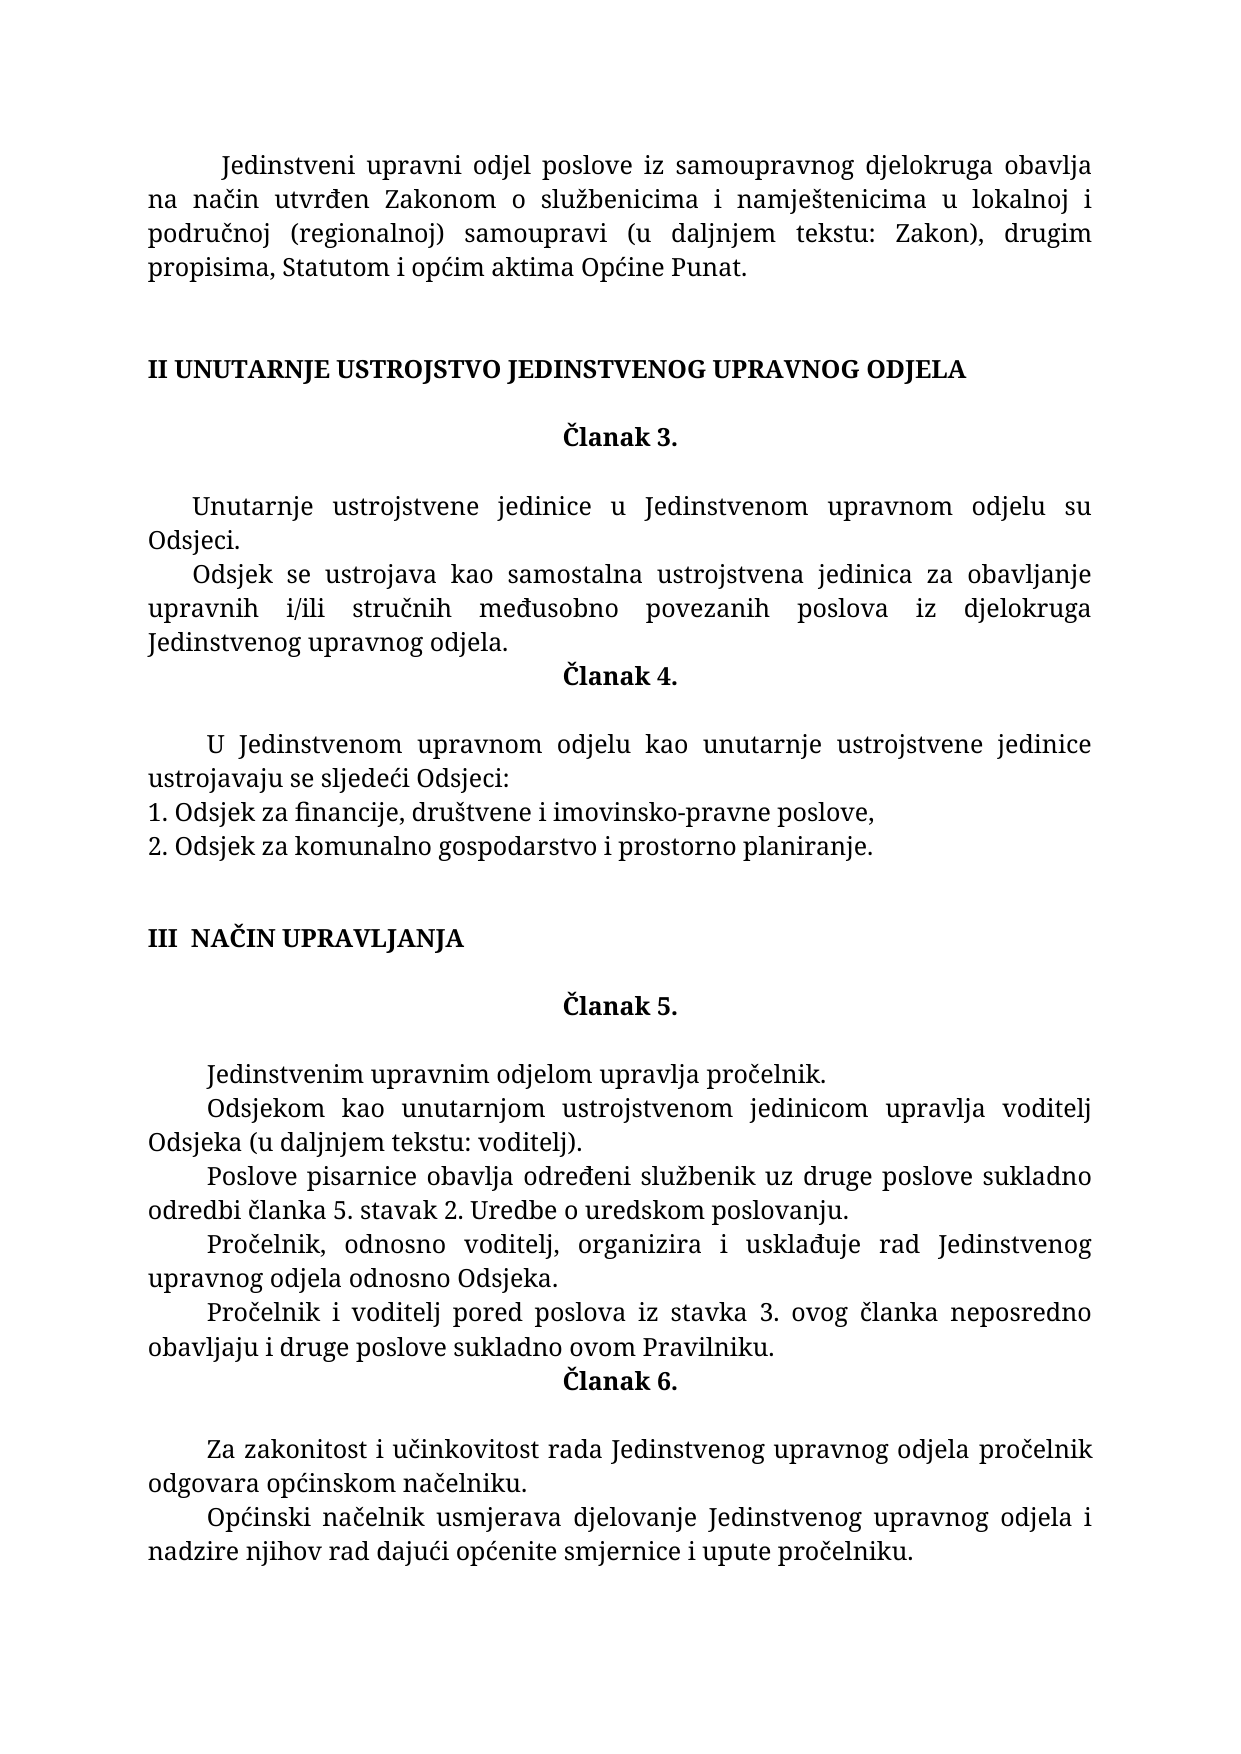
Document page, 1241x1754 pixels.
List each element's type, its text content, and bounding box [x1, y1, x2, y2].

text Poslove pisarnice obavlja određeni službenik uz druge poslove sukladno odredbi članka 5. stavak 2. Uredbe o uredskom poslovanju. [148, 1159, 1093, 1227]
text Pročelnik i voditelj pored poslova iz stavka 3. ovog članka neposredno obavljaju i druge poslove sukladno ovom Pravilniku. [148, 1295, 1093, 1363]
text III NAČIN UPRAVLJANJA [148, 920, 1093, 954]
text Unutarnje ustrojstvene jedinice u Jedinstvenom upravnom odjelu su Odsjeci. [148, 488, 1093, 556]
text U Jedinstvenom upravnom odjelu kao unutarnje ustrojstvene jedinice ustrojavaju se sljedeći Odsjeci: [148, 727, 1093, 795]
text Pročelnik, odnosno voditelj, organizira i usklađuje rad Jedinstvenog upravnog odjela odnosno Odsjeka. [148, 1227, 1093, 1295]
text Odsjekom kao unutarnjom ustrojstvenom jedinicom upravlja voditelj Odsjeka (u daljnjem tekstu: voditelj). [148, 1091, 1093, 1159]
text Jedinstvenim upravnim odjelom upravlja pročelnik. [148, 1057, 1093, 1091]
text II UNUTARNJE USTROJSTVO JEDINSTVENOG UPRAVNOG ODJELA [148, 352, 1093, 386]
text Jedinstveni upravni odjel poslove iz samoupravnog djelokruga obavlja na način utvrđen Zakonom o službenicima i namještenicima u lokalnoj i područnoj (regionalnoj) samoupravi (u daljnjem tekstu: Zakon), drugim propisima, Statutom i općim aktima Općine Punat. [148, 148, 1093, 284]
text Odsjek se ustrojava kao samostalna ustrojstvena jedinica za obavljanje upravnih i/ili stručnih međusobno povezanih poslova iz djelokruga Jedinstvenog upravnog odjela. [148, 556, 1093, 658]
text Članak 6. [148, 1363, 1093, 1397]
text Za zakonitost i učinkovitost rada Jedinstvenog upravnog odjela pročelnik odgovara općinskom načelniku. [148, 1431, 1093, 1499]
text Članak 5. [148, 988, 1093, 1023]
text Članak 4. [148, 658, 1093, 693]
text 1. Odsjek za financije, društvene i imovinsko-pravne poslove, [148, 795, 1093, 829]
text 2. Odsjek za komunalno gospodarstvo i prostorno planiranje. [148, 829, 1093, 863]
text Članak 3. [148, 420, 1093, 454]
text Općinski načelnik usmjerava djelovanje Jedinstvenog upravnog odjela i nadzire njihov rad dajući općenite smjernice i upute pročelniku. [148, 1499, 1093, 1568]
